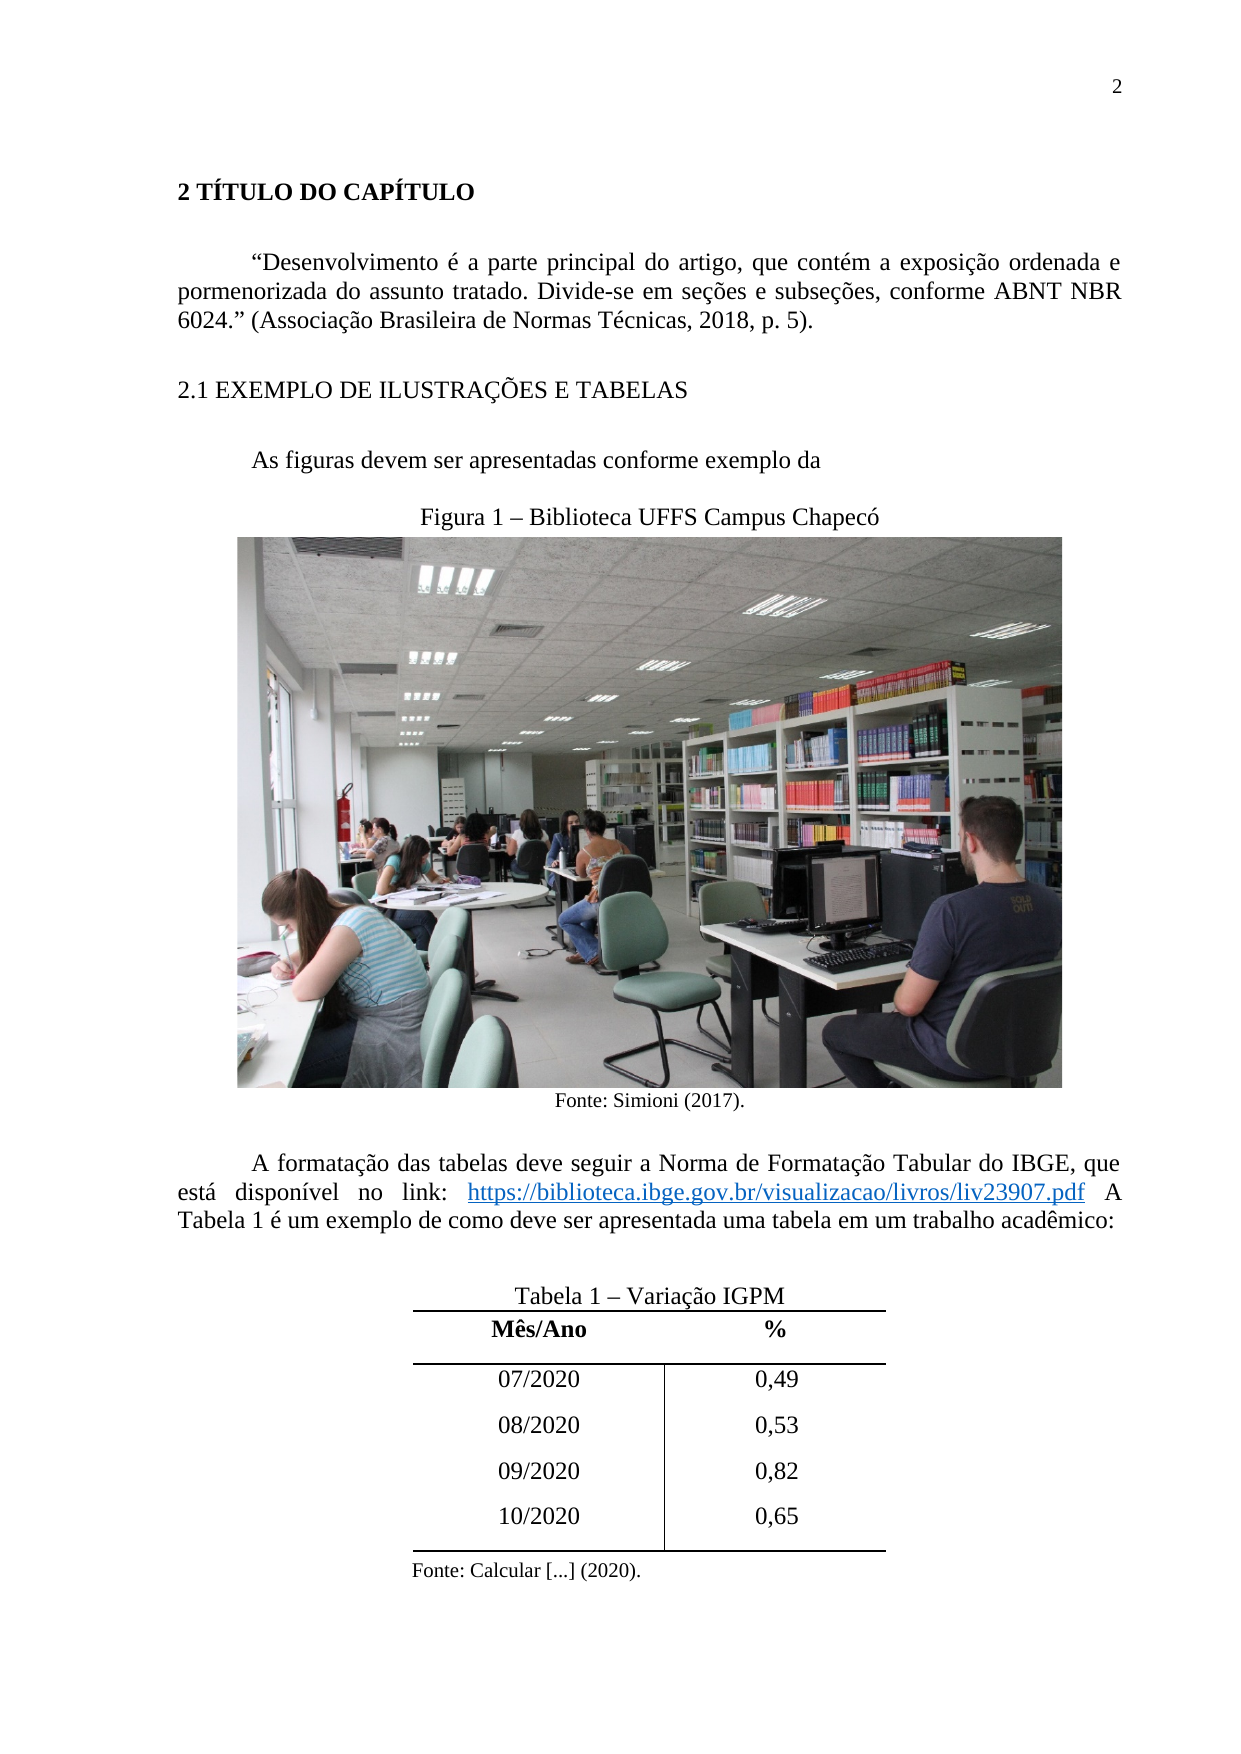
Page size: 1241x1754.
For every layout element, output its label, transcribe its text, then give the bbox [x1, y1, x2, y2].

text Fonte: Calcular [...] (2020). [177, 1558, 1122, 1582]
table_header % [664, 1312, 886, 1363]
text “Desenvolvimento é a parte principal do artigo, que contém a exposição ordenada e pormenorizada do assunto tratado. Divide-se em seções e subseções, conforme ABNT NBR 6024.” (Associação Brasileira de Normas Técnicas, 2018, p. 5). [177, 247, 1122, 333]
table_cell 0,49 [665, 1365, 886, 1410]
text A formatação das tabelas deve seguir a Norma de Formatação Tabular do IBGE, que está disponível no link: https://biblioteca.ibge.gov.br/visualizacao/livros/liv23907.pdf A Tabela 1 é um exemplo de como deve ser apresentada uma tabela em um trabalho acadêmico: [177, 1148, 1122, 1234]
table_cell 0,53 [665, 1410, 886, 1456]
table_cell 07/2020 [413, 1365, 664, 1410]
table_cell 08/2020 [413, 1410, 664, 1456]
subtitle Exemplo de ilustrações e tabelas [177, 375, 1122, 404]
table_cell 0,82 [665, 1456, 886, 1501]
table_cell 10/2020 [413, 1501, 664, 1550]
subtitle TÍTULO DO CAPÍTULO [177, 177, 1122, 206]
table_header Mês/Ano [413, 1312, 664, 1363]
table_cell 0,65 [665, 1501, 886, 1550]
text As figuras devem ser apresentadas conforme exemplo da [177, 445, 1122, 474]
table_cell 09/2020 [413, 1456, 664, 1501]
picture [237, 537, 1063, 1088]
